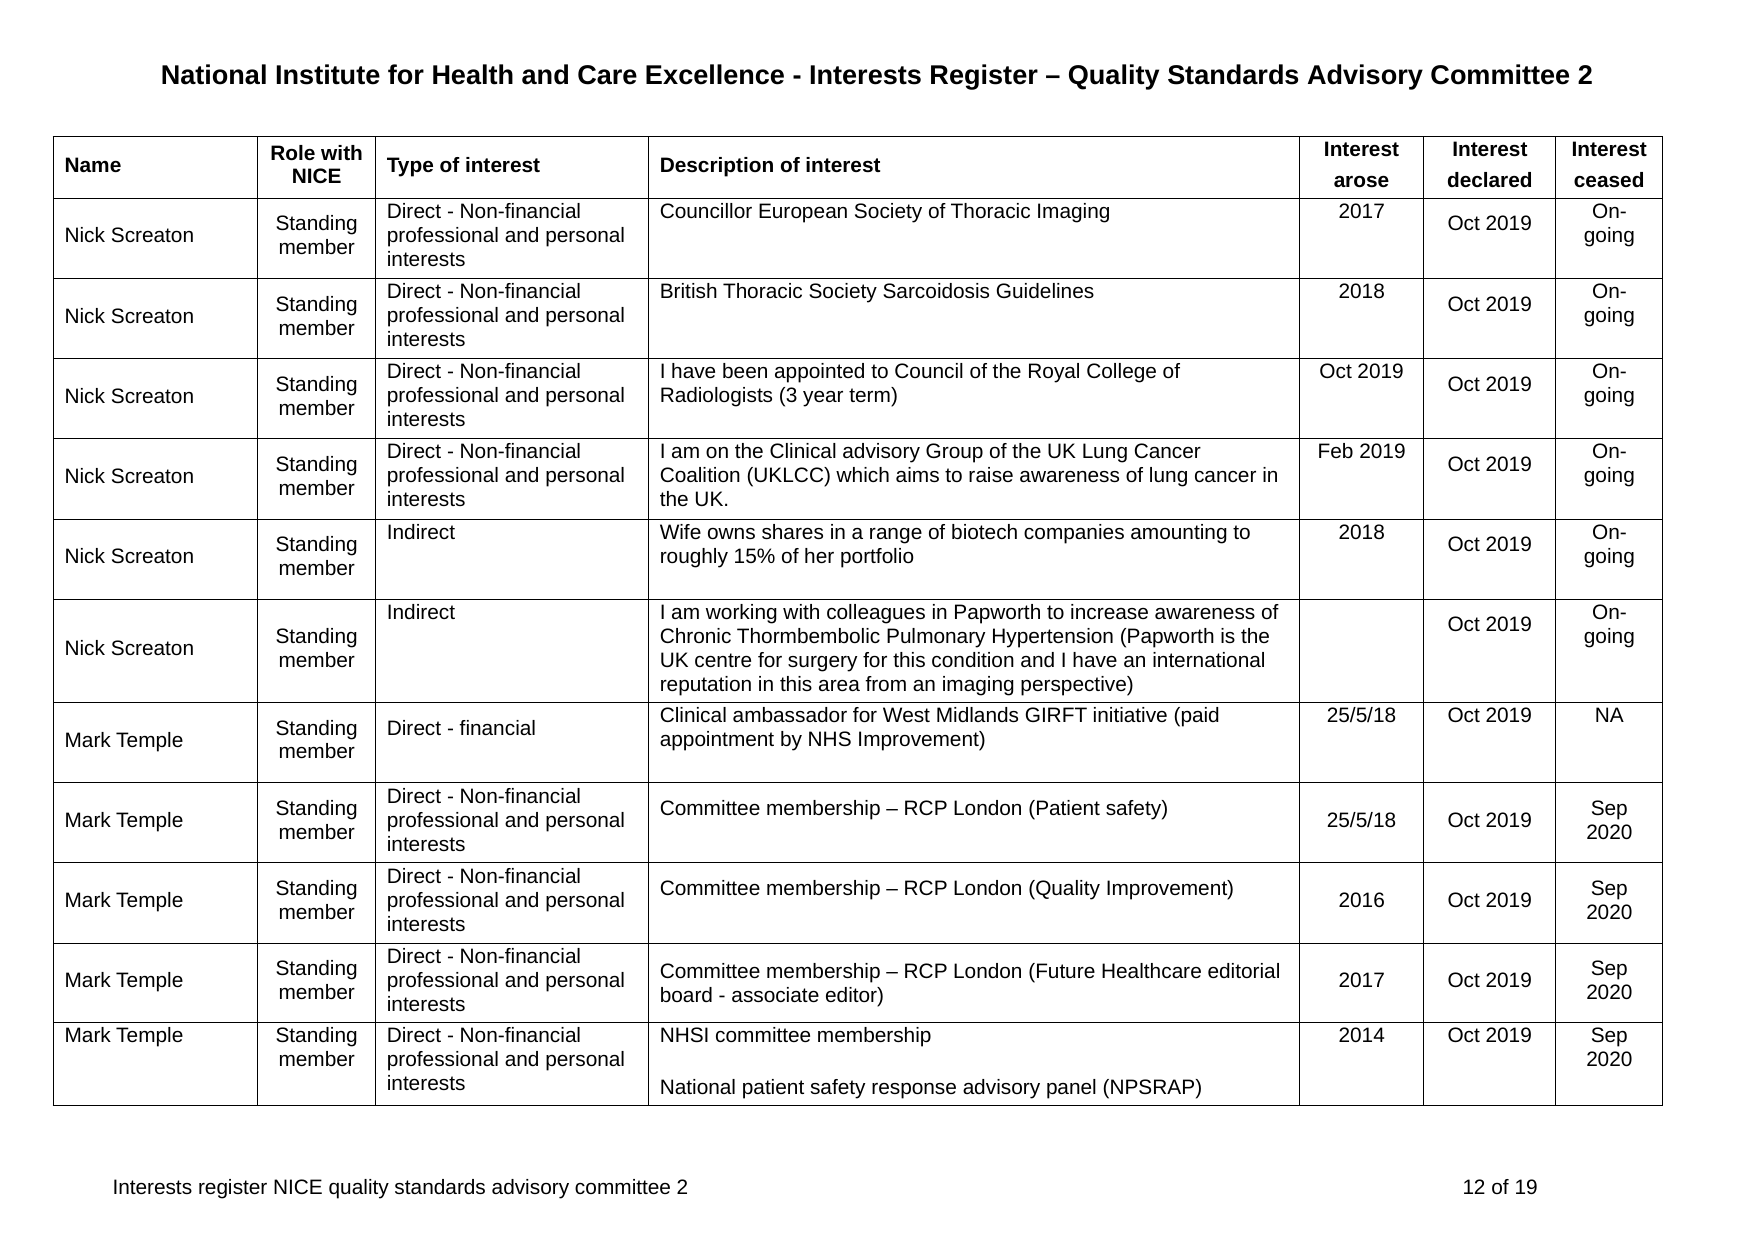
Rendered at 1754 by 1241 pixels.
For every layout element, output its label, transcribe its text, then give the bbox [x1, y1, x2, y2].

table_cell Oct 2019 [1424, 520, 1555, 599]
table_cell On-going [1556, 600, 1662, 702]
table_cell Wife owns shares in a range of biotech companies amounting to roughly 15% of her portfolio [649, 520, 1299, 599]
table_cell Direct - Non-financial professional and personal interests [376, 439, 648, 518]
table_cell Sep 2020 [1556, 1023, 1662, 1105]
table_cell Oct 2019 [1424, 279, 1555, 358]
table_cell Mark Temple [54, 783, 257, 862]
table_cell Standing member [258, 439, 375, 518]
table_cell Standing member [258, 199, 375, 278]
table_cell Standing member [258, 359, 375, 438]
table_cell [649, 1023, 1299, 1105]
table_cell I have been appointed to Council of the Royal College of Radiologists (3 year term) [649, 359, 1299, 438]
table_cell Nick Screaton [54, 199, 257, 278]
table_cell 2014 [1300, 1023, 1423, 1105]
table_cell On-going [1556, 199, 1662, 278]
table_cell 25/5/18 [1300, 703, 1423, 782]
table_header Description of interest [649, 137, 1299, 198]
table_cell Feb 2019 [1300, 439, 1423, 518]
table_cell Standing member [258, 703, 375, 782]
table_cell Standing member [258, 279, 375, 358]
table_cell Direct - Non-financial professional and personal interests [376, 944, 648, 1022]
table_cell Mark Temple [54, 703, 257, 782]
table_cell Mark Temple [54, 944, 257, 1022]
table_header Interest arose [1300, 137, 1423, 198]
table_cell Committee membership – RCP London (Patient safety) [649, 783, 1299, 862]
table_cell Standing member [258, 783, 375, 862]
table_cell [376, 1023, 648, 1105]
table_cell Direct - financial [376, 703, 648, 782]
table_cell 2017 [1300, 944, 1423, 1022]
table_cell On-going [1556, 439, 1662, 518]
table_cell I am on the Clinical advisory Group of the UK Lung Cancer Coalition (UKLCC) which aims to raise awareness of lung cancer in the UK. [649, 439, 1299, 518]
table_cell Nick Screaton [54, 439, 257, 518]
table_cell Councillor European Society of Thoracic Imaging [649, 199, 1299, 278]
table_cell 25/5/18 [1300, 783, 1423, 862]
table_cell Oct 2019 [1424, 199, 1555, 278]
table_header Name [54, 137, 257, 198]
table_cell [376, 199, 648, 278]
table_cell NA [1556, 703, 1662, 782]
table_cell Nick Screaton [54, 600, 257, 702]
table_cell Direct - Non-financial professional and personal interests [376, 863, 648, 942]
table_cell Standing member [258, 1023, 375, 1105]
table_cell British Thoracic Society Sarcoidosis Guidelines [649, 279, 1299, 358]
table_cell Indirect [376, 520, 648, 599]
table_cell Oct 2019 [1424, 703, 1555, 782]
table_cell Oct 2019 [1424, 439, 1555, 518]
table_cell Oct 2019 [1424, 359, 1555, 438]
table_cell Oct 2019 [1424, 863, 1555, 942]
table_header Type of interest [376, 137, 648, 198]
table_cell Committee membership – RCP London (Quality Improvement) [649, 863, 1299, 942]
table_cell Oct 2019 [1300, 359, 1423, 438]
table_cell [1300, 600, 1423, 702]
table_header Interest ceased [1556, 137, 1662, 198]
table_cell Direct - Non-financial professional and personal interests [376, 783, 648, 862]
table_cell Standing member [258, 944, 375, 1022]
table_cell Sep 2020 [1556, 783, 1662, 862]
table_cell On-going [1556, 520, 1662, 599]
table_cell I am working with colleagues in Papworth to increase awareness of Chronic Thormbembolic Pulmonary Hypertension (Papworth is the UK centre for surgery for this condition and I have an international reputation in this area from an imaging perspective) [649, 600, 1299, 702]
table_cell Oct 2019 [1424, 600, 1555, 702]
table_cell Mark Temple [54, 863, 257, 942]
table_cell Standing member [258, 600, 375, 702]
table_cell Direct - Non-financial professional and personal interests [376, 279, 648, 358]
table_cell Oct 2019 [1424, 1023, 1555, 1105]
table_cell Sep 2020 [1556, 863, 1662, 942]
table_cell Oct 2019 [1424, 944, 1555, 1022]
table_cell Sep 2020 [1556, 944, 1662, 1022]
table_cell Nick Screaton [54, 359, 257, 438]
table_cell On-going [1556, 279, 1662, 358]
table_header Role with NICE [258, 137, 375, 198]
table_cell Committee membership – RCP London (Future Healthcare editorial board - associate editor) [649, 944, 1299, 1022]
table_cell Nick Screaton [54, 279, 257, 358]
table_cell Mark Temple [54, 1023, 257, 1105]
table_cell Direct - Non-financial professional and personal interests [376, 359, 648, 438]
table_cell Clinical ambassador for West Midlands GIRFT initiative (paid appointment by NHS Improvement) [649, 703, 1299, 782]
table_cell Standing member [258, 863, 375, 942]
table_cell Indirect [376, 600, 648, 702]
table_cell On-going [1556, 359, 1662, 438]
table_cell Oct 2019 [1424, 783, 1555, 862]
table_cell 2018 [1300, 520, 1423, 599]
table_cell Nick Screaton [54, 520, 257, 599]
table_cell 2018 [1300, 279, 1423, 358]
table_header Interest declared [1424, 137, 1555, 198]
table_cell 2016 [1300, 863, 1423, 942]
table_cell Standing member [258, 520, 375, 599]
table_cell 2017 [1300, 199, 1423, 278]
